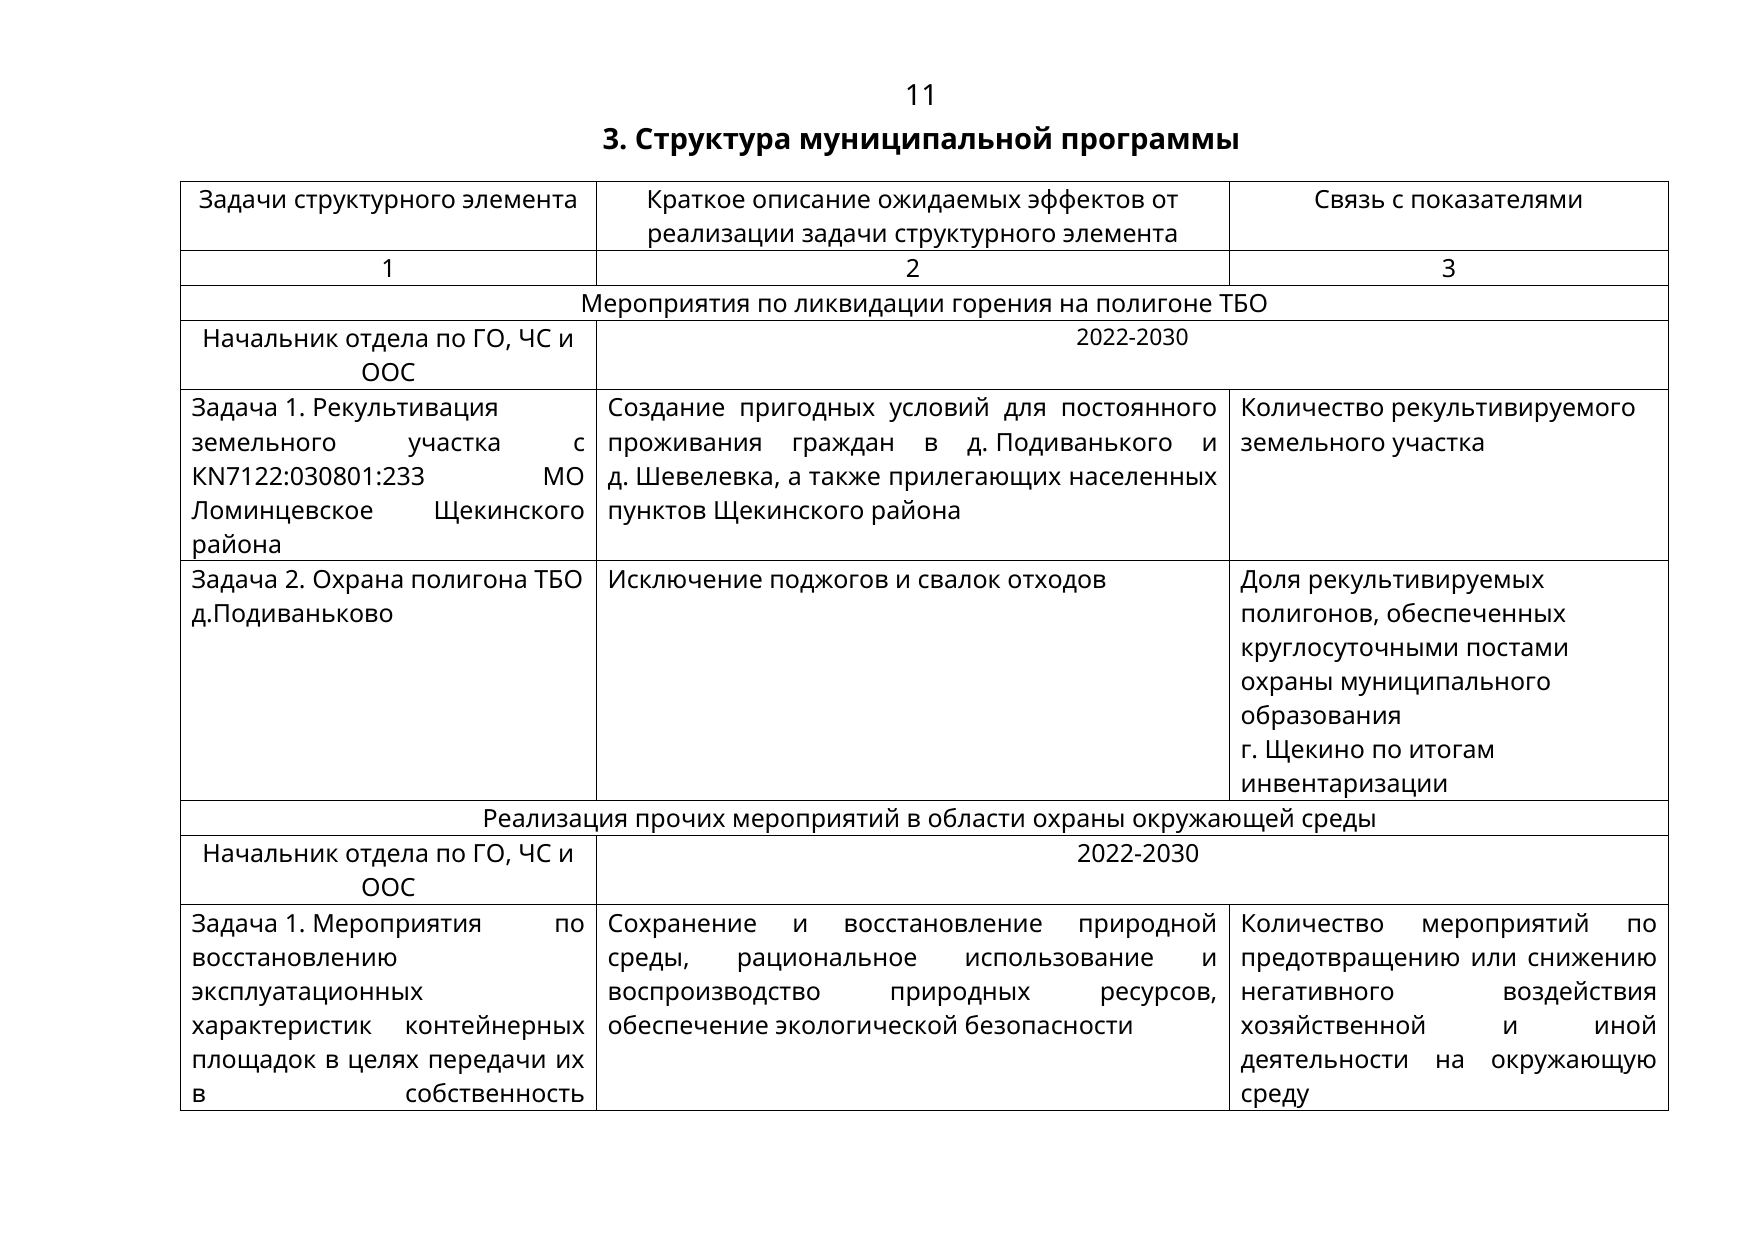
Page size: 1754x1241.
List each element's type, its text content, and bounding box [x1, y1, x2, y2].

text 3. Структура муниципальной программы [177, 118, 1665, 158]
table_cell Создание пригодных условий для постоянного проживания граждан в д. Подиванького и д. Шевелевка, а также прилегающих населенных пунктов Щекинского района [597, 390, 1229, 560]
table_cell 2022-2030 [597, 321, 1668, 389]
table_cell 2022-2030 [597, 836, 1668, 904]
table_header Связь с показателями [1230, 182, 1668, 250]
table_cell 3 [1230, 251, 1668, 285]
table_header Задачи структурного элемента [181, 182, 596, 250]
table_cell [1230, 905, 1668, 1109]
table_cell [181, 905, 596, 1109]
table_cell Количество рекультивируемого земельного участка [1230, 390, 1668, 560]
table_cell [597, 905, 1229, 1109]
table_cell Мероприятия по ликвидации горения на полигоне ТБО [181, 286, 1668, 320]
table_cell Задача 1. Рекультивация земельного участка с КN7122:030801:233 МО Ломинцевское Щекинского района [181, 390, 596, 560]
table_cell Исключение поджогов и свалок отходов [597, 561, 1229, 800]
table_cell Начальник отдела по ГО, ЧС и ООС [181, 836, 596, 904]
table_cell Реализация прочих мероприятий в области охраны окружающей среды [181, 801, 1668, 835]
table_cell 2 [597, 251, 1229, 285]
table_cell Доля рекультивируемых полигонов, обеспеченных круглосуточными постами охраны муниципального образования г. Щекино по итогам инвентаризации [1230, 561, 1668, 800]
table_cell Задача 2. Охрана полигона ТБО д.Подиваньково [181, 561, 596, 800]
table_header Краткое описание ожидаемых эффектов от реализации задачи структурного элемента [597, 182, 1229, 250]
table_cell Начальник отдела по ГО, ЧС и ООС [181, 321, 596, 389]
table_cell 1 [181, 251, 596, 285]
